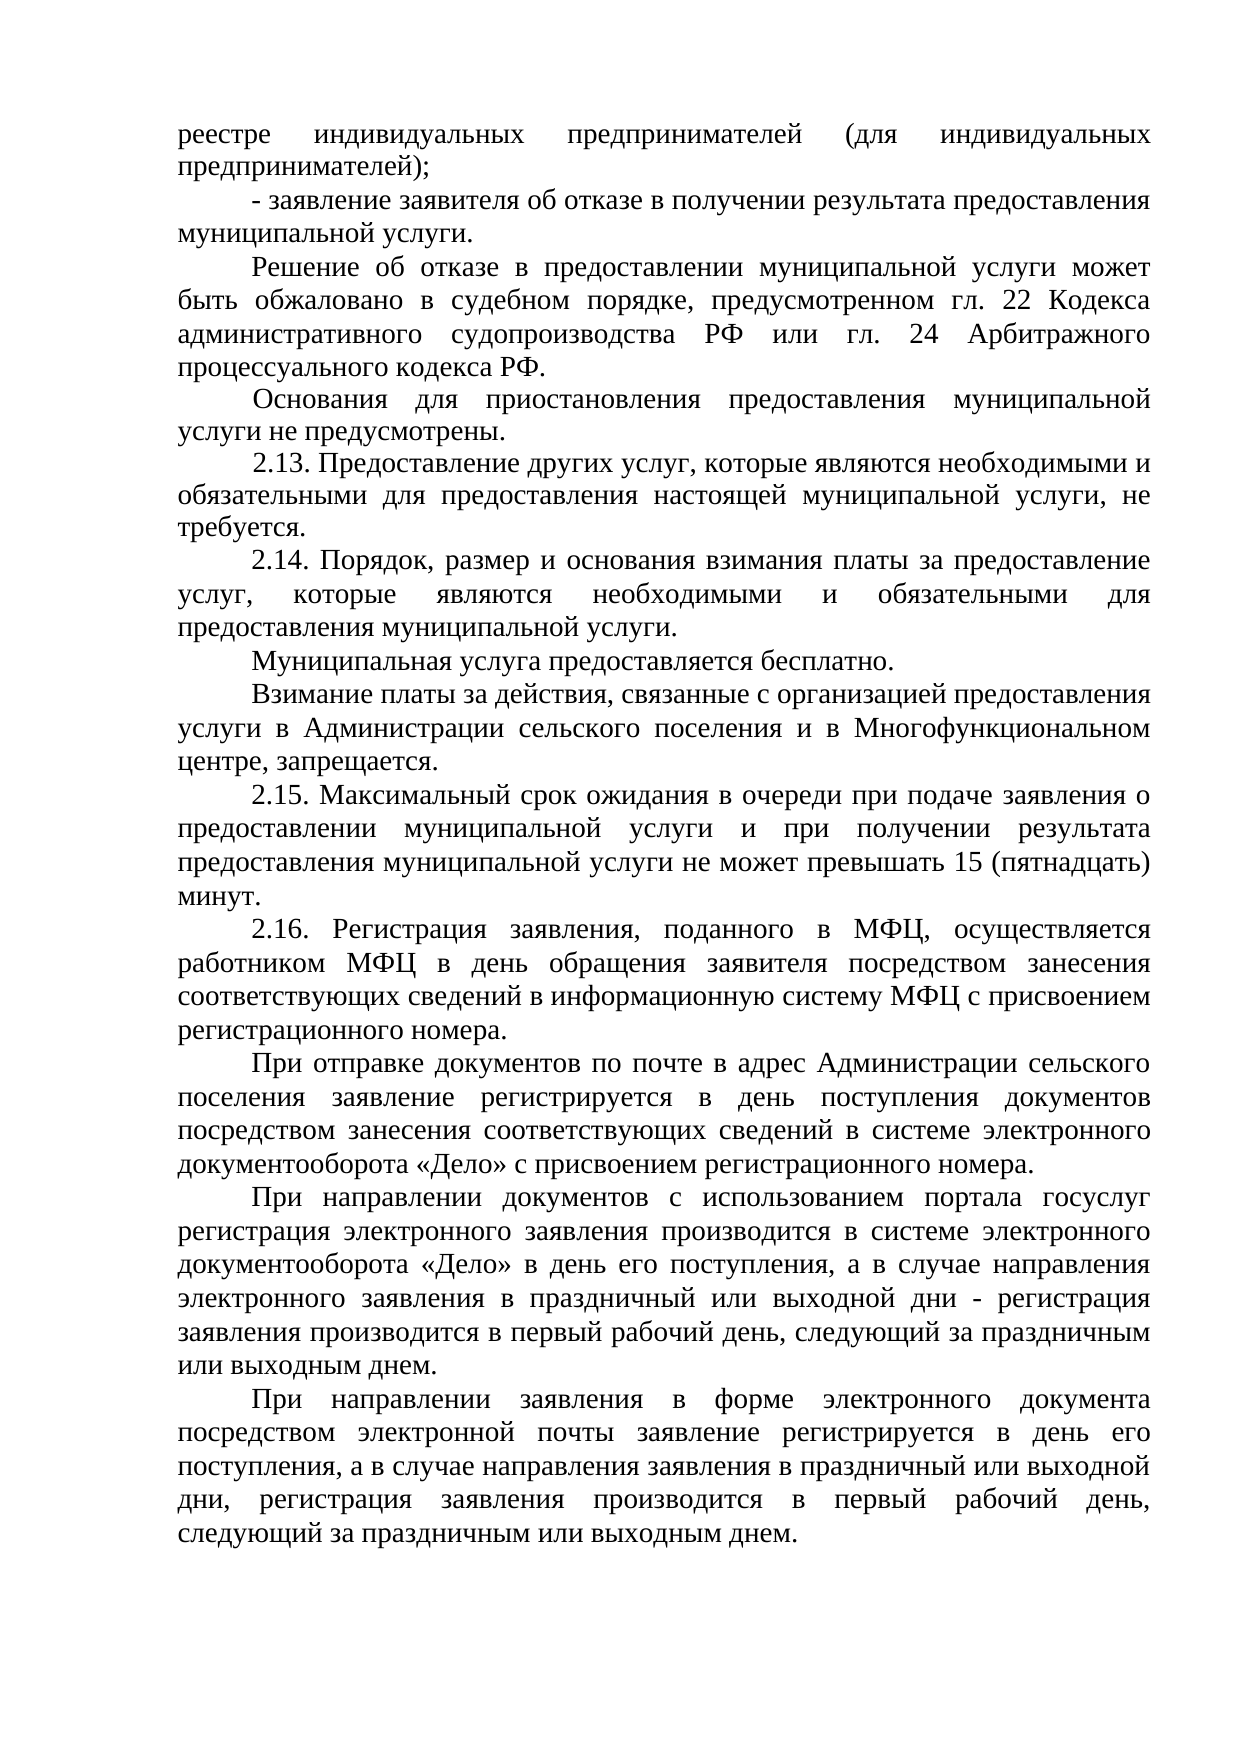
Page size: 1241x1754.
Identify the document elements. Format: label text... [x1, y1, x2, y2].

text При направлении документов с использованием портала госуслуг регистрация электронного заявления производится в системе электронного документооборота «Дело» в день его поступления, а в случае направления электронного заявления в праздничный или выходной дни - регистрация заявления производится в первый рабочий день, следующий за праздничным или выходным днем. [177, 1179, 1152, 1381]
text Муниципальная услуга предоставляется бесплатно. [177, 643, 1152, 676]
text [177, 118, 1152, 182]
text - заявление заявителя об отказе в получении результата предоставления муниципальной услуги. [177, 182, 1152, 249]
text При отправке документов по почте в адрес Администрации сельского поселения заявление регистрируется в день поступления документов посредством занесения соответствующих сведений в системе электронного документооборота «Дело» с присвоением регистрационного номера. [177, 1045, 1152, 1179]
text 2.16. Регистрация заявления, поданного в МФЦ, осуществляется работником МФЦ в день обращения заявителя посредством занесения соответствующих сведений в информационную систему МФЦ с присвоением регистрационного номера. [177, 911, 1152, 1045]
text Взимание платы за действия, связанные с организацией предоставления услуги в Администрации сельского поселения и в Многофункциональном центре, запрещается. [177, 676, 1152, 777]
text При направлении заявления в форме электронного документа посредством электронной почты заявление регистрируется в день его поступления, а в случае направления заявления в праздничный или выходной дни, регистрация заявления производится в первый рабочий день, следующий за праздничным или выходным днем. [177, 1381, 1152, 1548]
text 2.14. Порядок, размер и основания взимания платы за предоставление услуг, которые являются необходимыми и обязательными для предоставления муниципальной услуги. [177, 542, 1152, 643]
text 2.15. Максимальный срок ожидания в очереди при подаче заявления о предоставлении муниципальной услуги и при получении результата предоставления муниципальной услуги не может превышать 15 (пятнадцать) минут. [177, 777, 1152, 911]
text Основания для приостановления предоставления муниципальной услуги не предусмотрены. [177, 383, 1152, 447]
text Решение об отказе в предоставлении муниципальной услуги может быть обжаловано в судебном порядке, предусмотренном гл. 22 Кодекса административного судопроизводства РФ или гл. 24 Арбитражного процессуального кодекса РФ. [177, 249, 1152, 383]
text 2.13. Предоставление других услуг, которые являются необходимыми и обязательными для предоставления настоящей муниципальной услуги, не требуется. [177, 447, 1152, 542]
